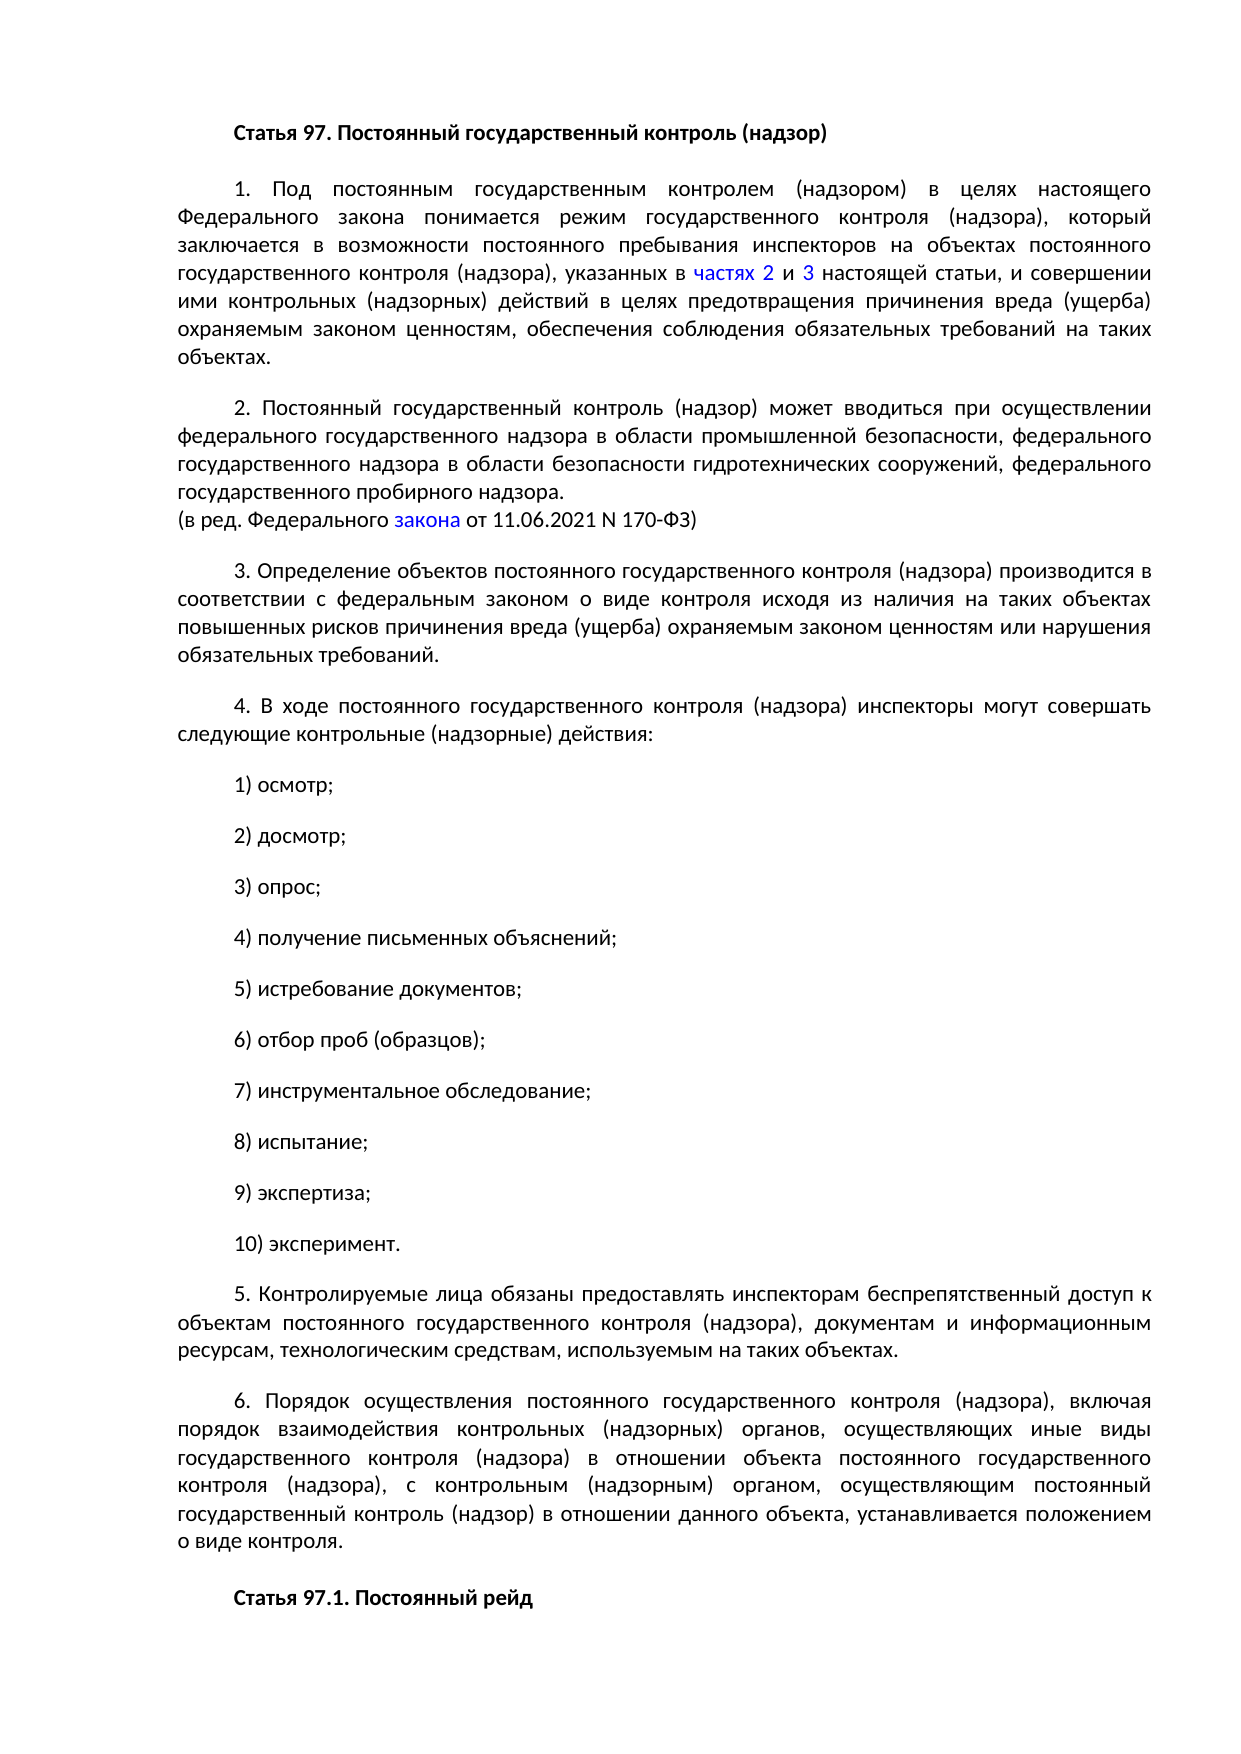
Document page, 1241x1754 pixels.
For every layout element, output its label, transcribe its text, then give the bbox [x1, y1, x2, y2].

text (в ред. Федерального закона от 11.06.2021 N 170-ФЗ) [177, 505, 1152, 533]
title Статья 97.1. Постоянный рейд [177, 1583, 1152, 1611]
text 8) испытание; [177, 1127, 1152, 1155]
text 6) отбор проб (образцов); [177, 1025, 1152, 1053]
text 6. Порядок осуществления постоянного государственного контроля (надзора), включая порядок взаимодействия контрольных (надзорных) органов, осуществляющих иные виды государственного контроля (надзора) в отношении объекта постоянного государственного контроля (надзора), с контрольным (надзорным) органом, осуществляющим постоянный государственный контроль (надзор) в отношении данного объекта, устанавливается положением о виде контроля. [177, 1387, 1152, 1555]
text 5) истребование документов; [177, 974, 1152, 1002]
title Статья 97. Постоянный государственный контроль (надзор) [177, 118, 1152, 146]
text 9) экспертиза; [177, 1178, 1152, 1206]
text 3. Определение объектов постоянного государственного контроля (надзора) производится в соответствии с федеральным законом о виде контроля исходя из наличия на таких объектах повышенных рисков причинения вреда (ущерба) охраняемым законом ценностям или нарушения обязательных требований. [177, 556, 1152, 668]
text 2) досмотр; [177, 821, 1152, 849]
text 4. В ходе постоянного государственного контроля (надзора) инспекторы могут совершать следующие контрольные (надзорные) действия: [177, 691, 1152, 747]
text 2. Постоянный государственный контроль (надзор) может вводиться при осуществлении федерального государственного надзора в области промышленной безопасности, федерального государственного надзора в области безопасности гидротехнических сооружений, федерального государственного пробирного надзора. [177, 393, 1152, 505]
text 4) получение письменных объяснений; [177, 923, 1152, 951]
text 1. Под постоянным государственным контролем (надзором) в целях настоящего Федерального закона понимается режим государственного контроля (надзора), который заключается в возможности постоянного пребывания инспекторов на объектах постоянного государственного контроля (надзора), указанных в частях 2 и 3 настоящей статьи, и совершении ими контрольных (надзорных) действий в целях предотвращения причинения вреда (ущерба) охраняемым законом ценностям, обеспечения соблюдения обязательных требований на таких объектах. [177, 174, 1152, 370]
text 3) опрос; [177, 872, 1152, 900]
text 1) осмотр; [177, 770, 1152, 798]
text 7) инструментальное обследование; [177, 1076, 1152, 1104]
text 5. Контролируемые лица обязаны предоставлять инспекторам беспрепятственный доступ к объектам постоянного государственного контроля (надзора), документам и информационным ресурсам, технологическим средствам, используемым на таких объектах. [177, 1279, 1152, 1364]
text 10) эксперимент. [177, 1229, 1152, 1257]
